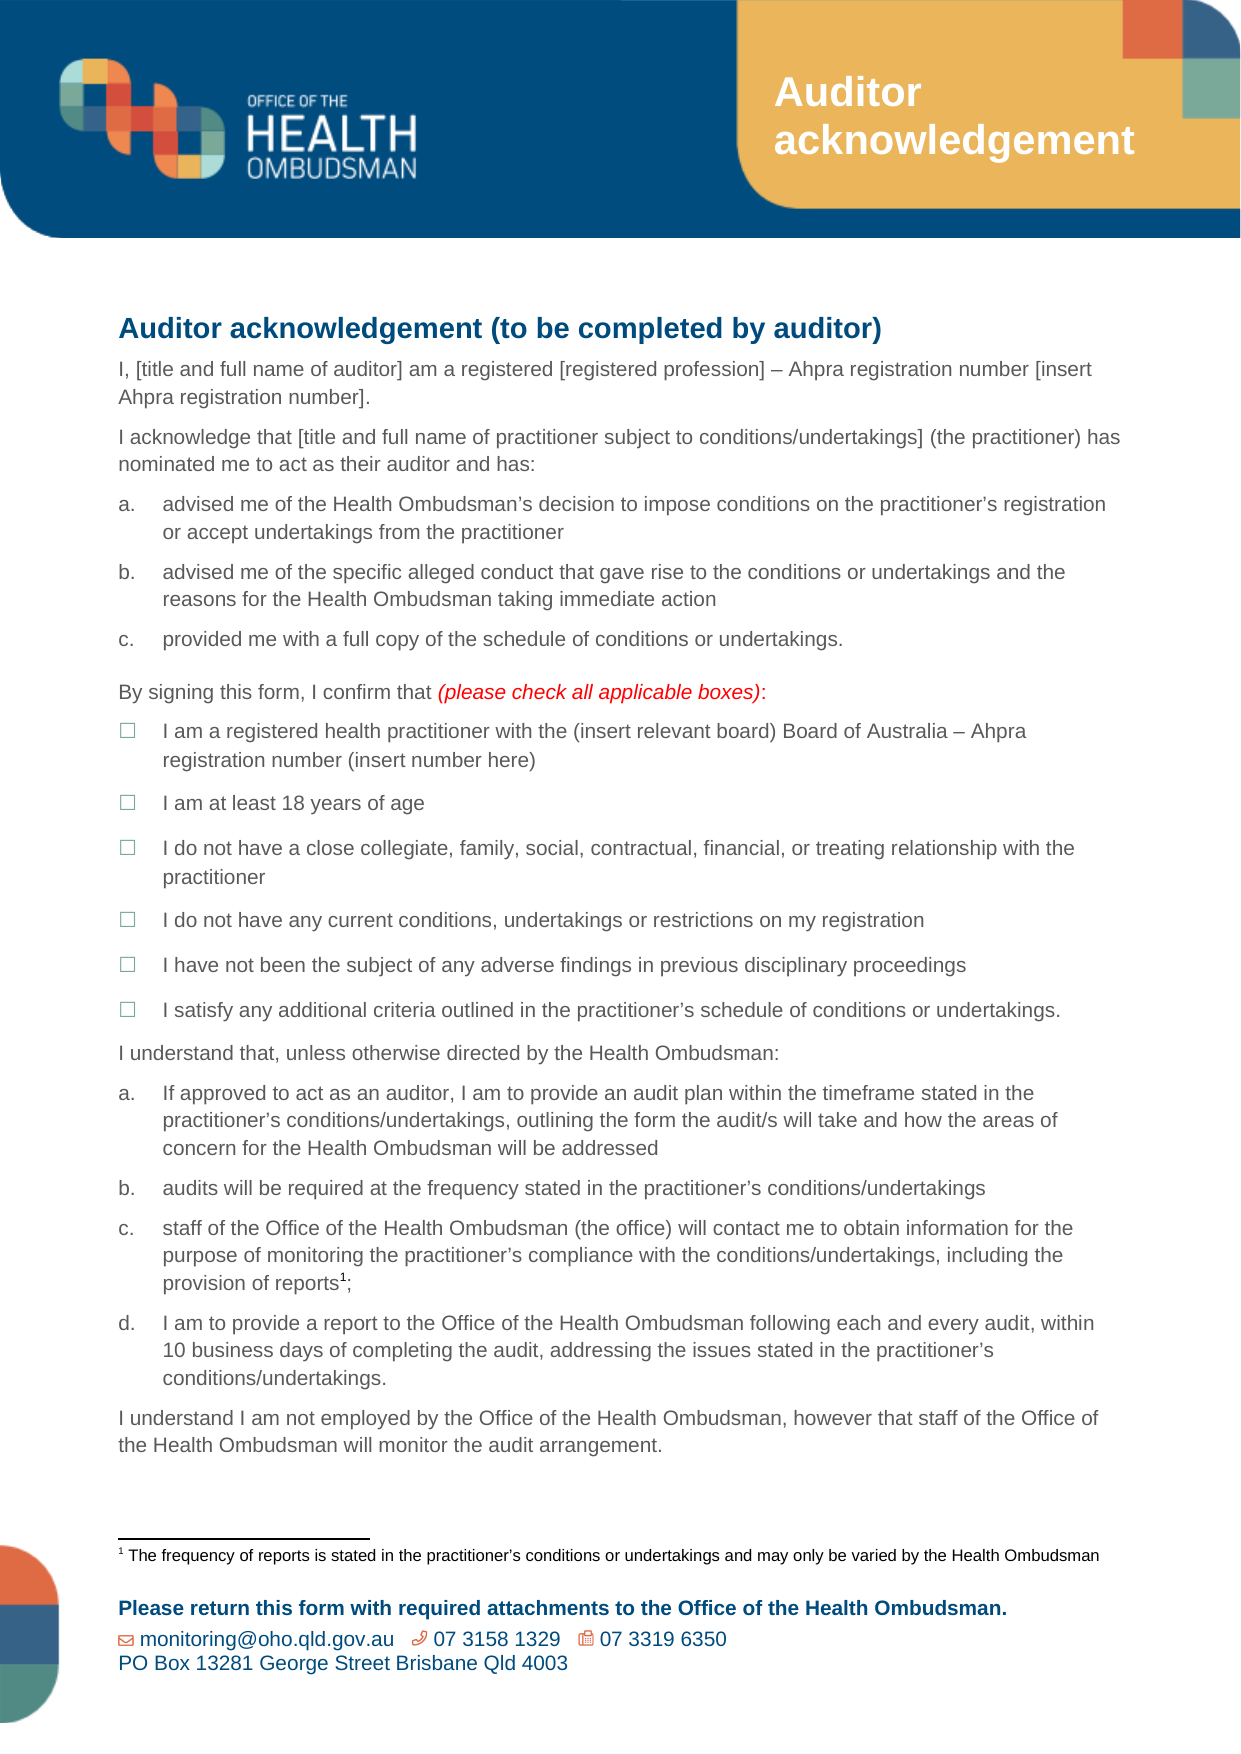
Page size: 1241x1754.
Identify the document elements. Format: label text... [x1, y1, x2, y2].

text I have not been the subject of any adverse findings in previous disciplinary proceedings [118, 950, 1122, 978]
text I do not have a close collegiate, family, social, contractual, financial, or treating relationship with the practitioner [118, 833, 1122, 889]
list advised me of the Health Ombudsman’s decision to impose conditions on the practitioner’s registration or accept undertakings from the practitioner [118, 492, 1122, 543]
text I understand I am not employed by the Office of the Health Ombudsman, however that staff of the Office of the Health Ombudsman will monitor the audit arrangement. [118, 1405, 1122, 1457]
text I do not have any current conditions, undertakings or restrictions on my registration [118, 905, 1122, 933]
picture [411, 1630, 428, 1646]
list audits will be required at the frequency stated in the practitioner’s conditions/undertakings [118, 1175, 1122, 1199]
text I, am a registered – Ahpra registration number . [118, 357, 1122, 408]
list staff of the Office of the Health Ombudsman (the office) will contact me to obtain information for the purpose of monitoring the practitioner’s compliance with the conditions/undertakings, including the provision of reports; [118, 1215, 1122, 1294]
text I am a registered health practitioner with the (insert relevant board) Board of Australia – Ahpra registration number (insert number here) [118, 716, 1122, 772]
text I understand that, unless otherwise directed by the Health Ombudsman: [118, 1040, 1122, 1064]
picture [118, 1635, 134, 1646]
text I am at least 18 years of age [118, 788, 1122, 816]
list provided me with a full copy of the schedule of conditions or undertakings. [118, 627, 1122, 651]
list advised me of the specific alleged conduct that gave rise to the conditions or undertakings and the reasons for the Health Ombudsman taking immediate action [118, 559, 1122, 611]
subtitle Auditor acknowledgement (to be completed by auditor) [118, 311, 1122, 344]
picture [578, 1630, 594, 1646]
list I am to provide a report to the Office of the Health Ombudsman following each and every audit, within 10 business days of completing the audit, addressing the issues stated in the practitioner’s conditions/undertakings. [118, 1310, 1122, 1389]
text I satisfy any additional criteria outlined in the practitioner’s schedule of conditions or undertakings. [118, 995, 1122, 1024]
text By signing this form, I confirm that (please check all applicable boxes): [118, 679, 1122, 703]
text I acknowledge that (the practitioner) has nominated me to act as their auditor and has: [118, 424, 1122, 476]
list If approved to act as an auditor, I am to provide an audit plan within the timeframe stated in the practitioner’s conditions/undertakings, outlining the form the audit/s will take and how the areas of concern for the Health Ombudsman will be addressed [118, 1080, 1122, 1159]
